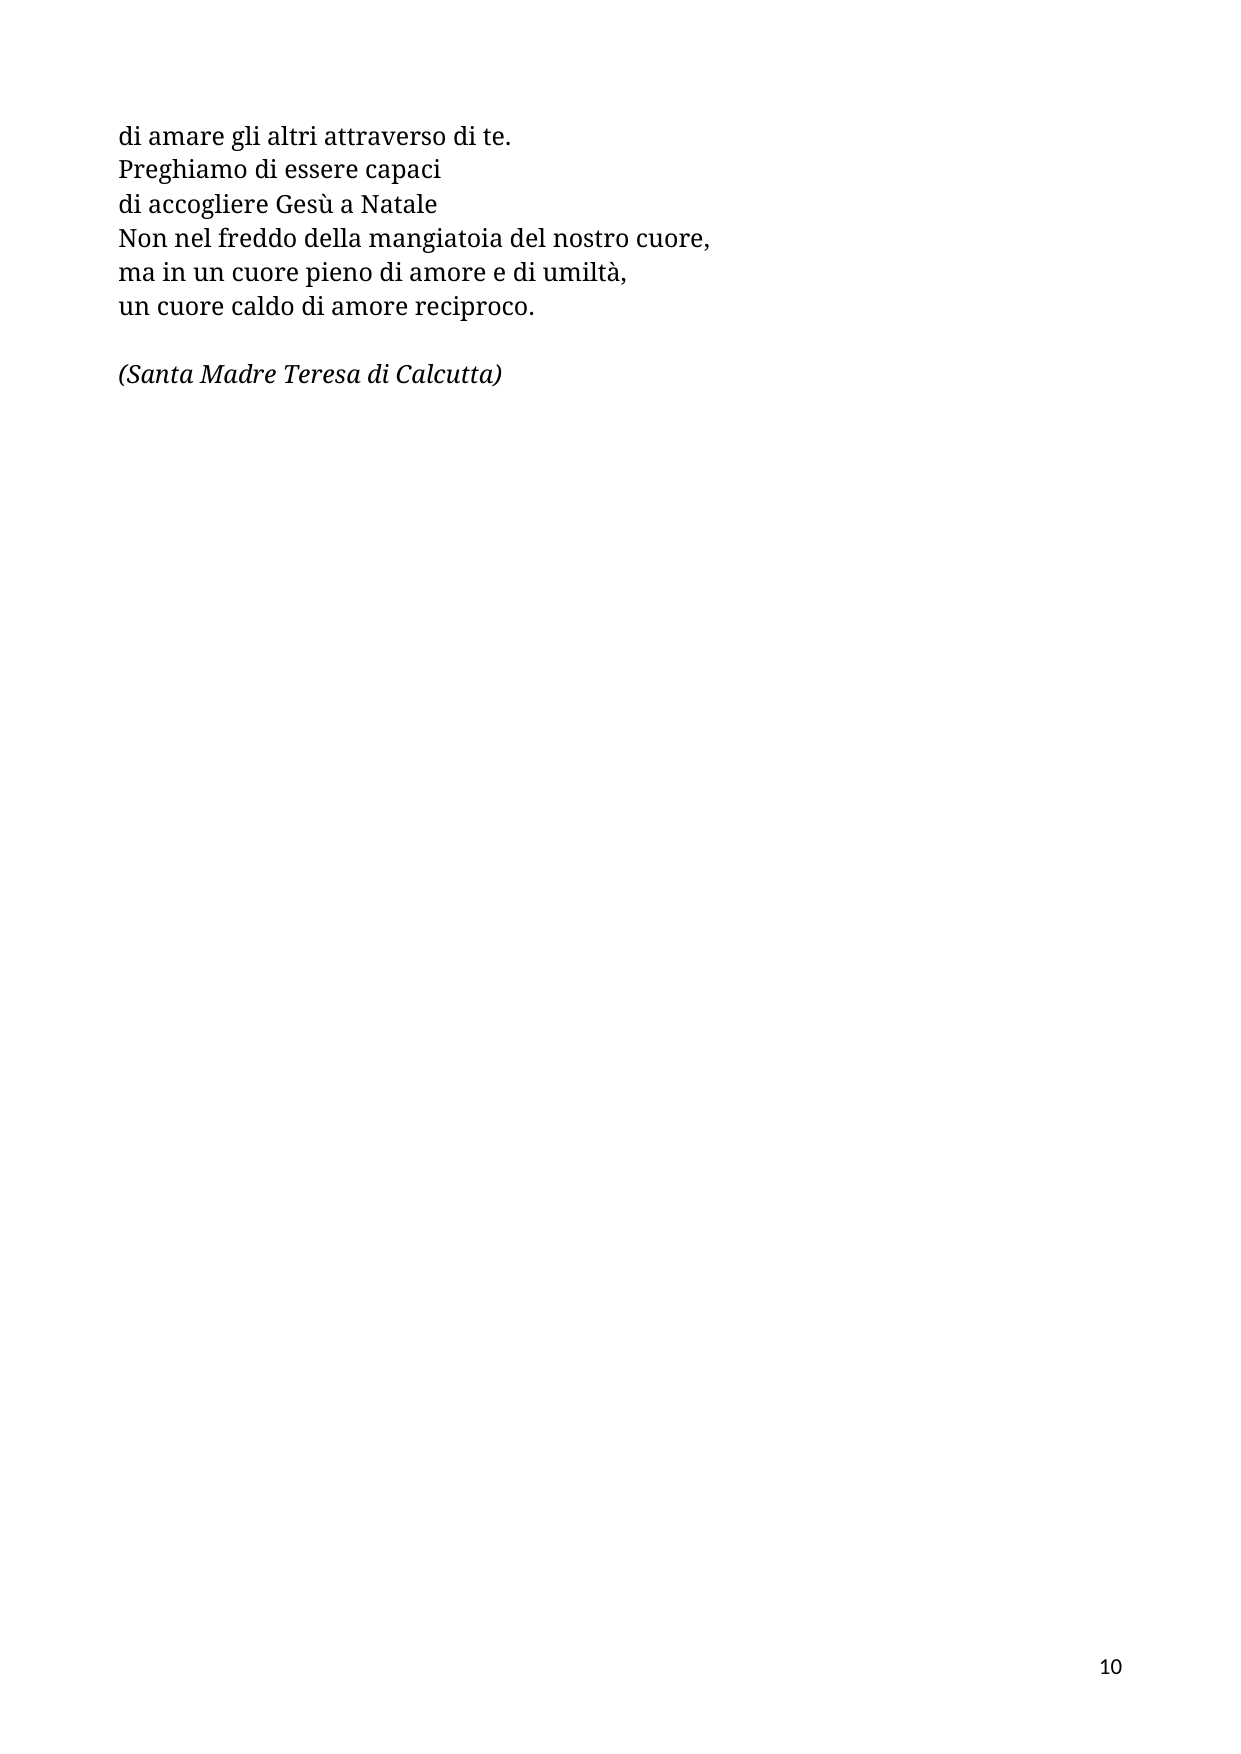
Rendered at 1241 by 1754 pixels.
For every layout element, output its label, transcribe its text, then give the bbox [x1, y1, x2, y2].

text ma in un cuore pieno di amore e di umiltà, [118, 254, 1122, 288]
text Non nel freddo della mangiatoia del nostro cuore, [118, 220, 1122, 254]
text un cuore caldo di amore reciproco. [118, 288, 1122, 322]
text Preghiamo di essere capaci [118, 152, 1122, 186]
text di accogliere Gesù a Natale [118, 186, 1122, 220]
text di amare gli altri attraverso di te. [118, 118, 1122, 152]
text (Santa Madre Teresa di Calcutta) [118, 357, 1122, 391]
